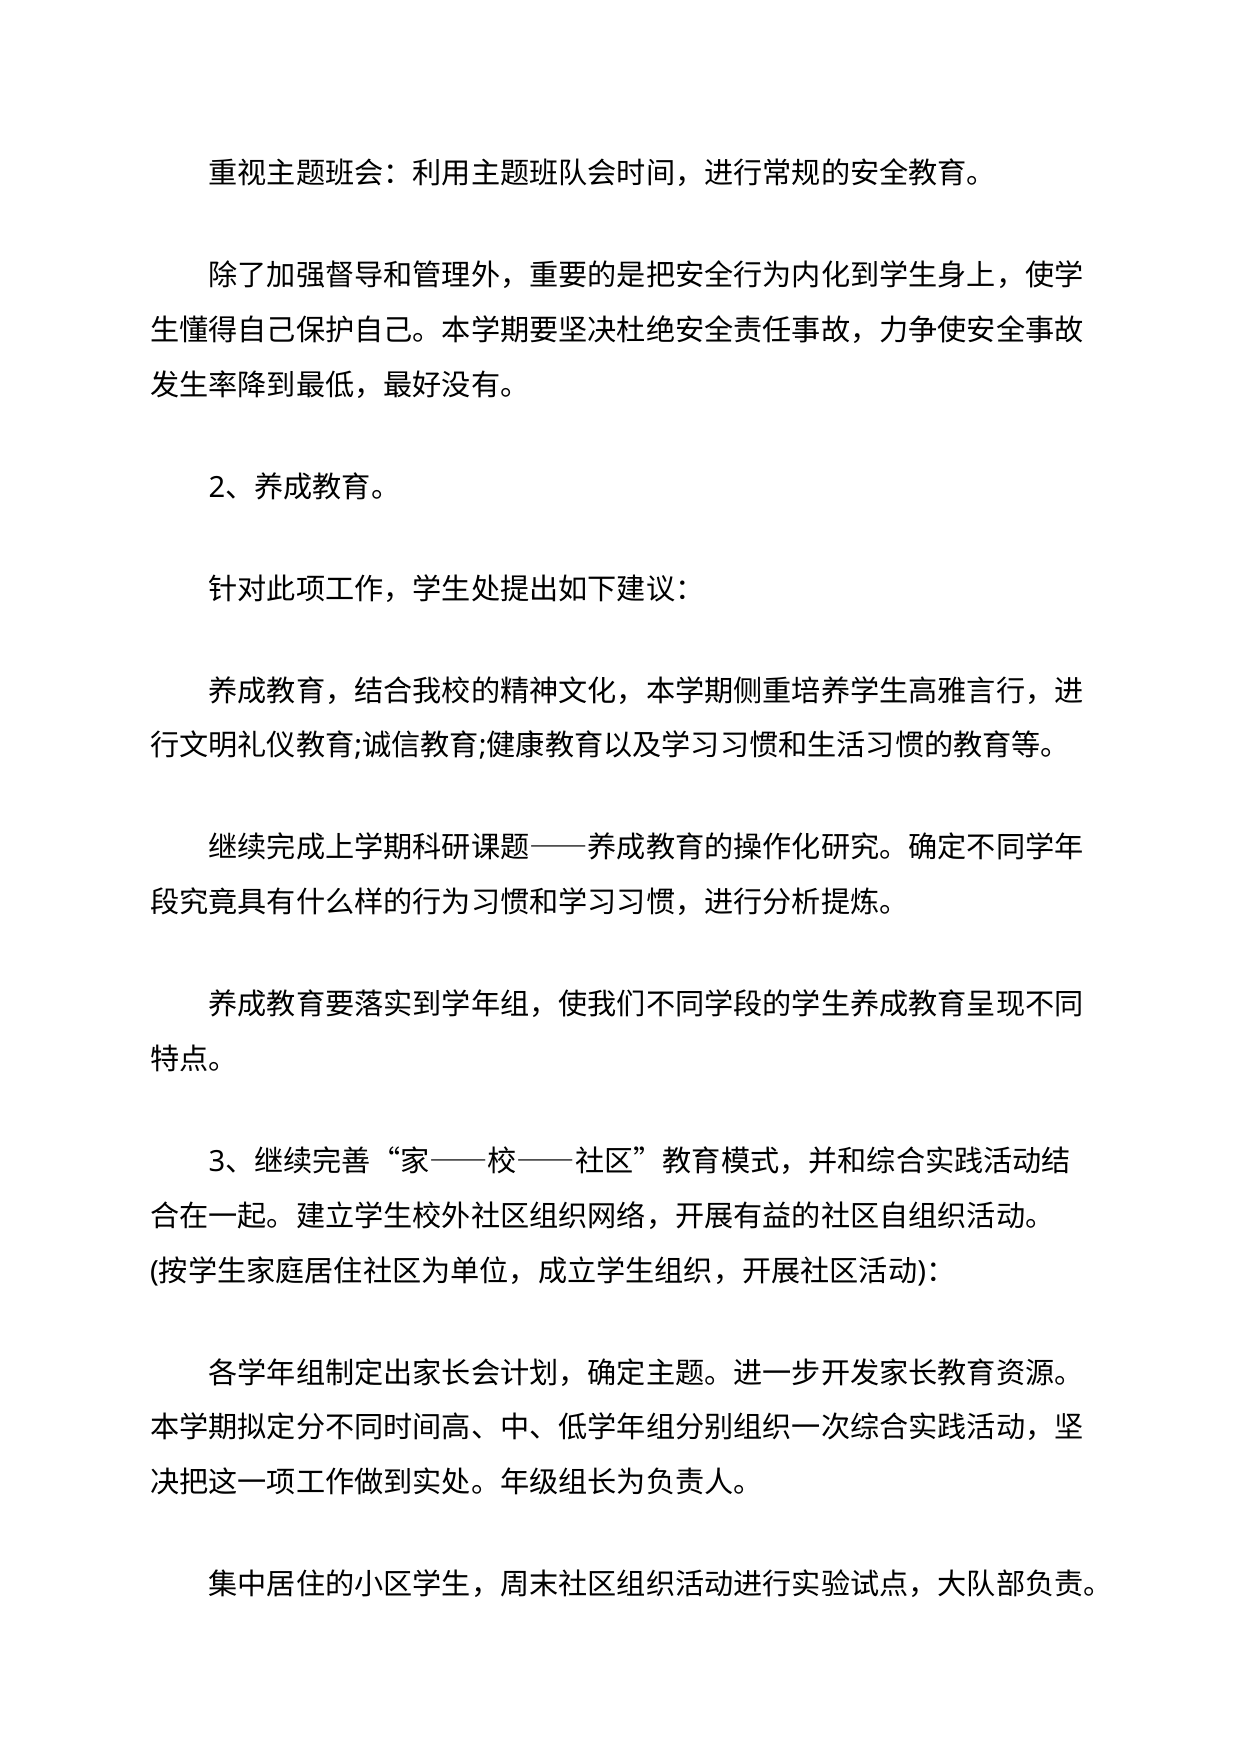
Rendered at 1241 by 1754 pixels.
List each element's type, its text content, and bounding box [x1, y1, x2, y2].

text 继续完成上学期科研课题——养成教育的操作化研究。确定不同学年段究竟具有什么样的行为习惯和学习习惯，进行分析提炼。 [150, 824, 1090, 921]
text 2、养成教育。 [150, 463, 1090, 506]
text 3、继续完善“家——校——社区”教育模式，并和综合实践活动结合在一起。建立学生校外社区组织网络，开展有益的社区自组织活动。(按学生家庭居住社区为单位，成立学生组织，开展社区活动)： [150, 1137, 1090, 1289]
text 各学年组制定出家长会计划，确定主题。进一步开发家长教育资源。本学期拟定分不同时间高、中、低学年组分别组织一次综合实践活动，坚决把这一项工作做到实处。年级组长为负责人。 [150, 1349, 1090, 1501]
text 针对此项工作，学生处提出如下建议： [150, 565, 1090, 608]
text 集中居住的小区学生，周末社区组织活动进行实验试点，大队部负责。 [150, 1561, 1090, 1603]
text 除了加强督导和管理外，重要的是把安全行为内化到学生身上，使学生懂得自己保护自己。本学期要坚决杜绝安全责任事故，力争使安全事故发生率降到最低，最好没有。 [150, 252, 1090, 404]
text 重视主题班会：利用主题班队会时间，进行常规的安全教育。 [150, 150, 1090, 192]
text 养成教育，结合我校的精神文化，本学期侧重培养学生高雅言行，进行文明礼仪教育;诚信教育;健康教育以及学习习惯和生活习惯的教育等。 [150, 667, 1090, 764]
text 养成教育要落实到学年组，使我们不同学段的学生养成教育呈现不同特点。 [150, 981, 1090, 1078]
